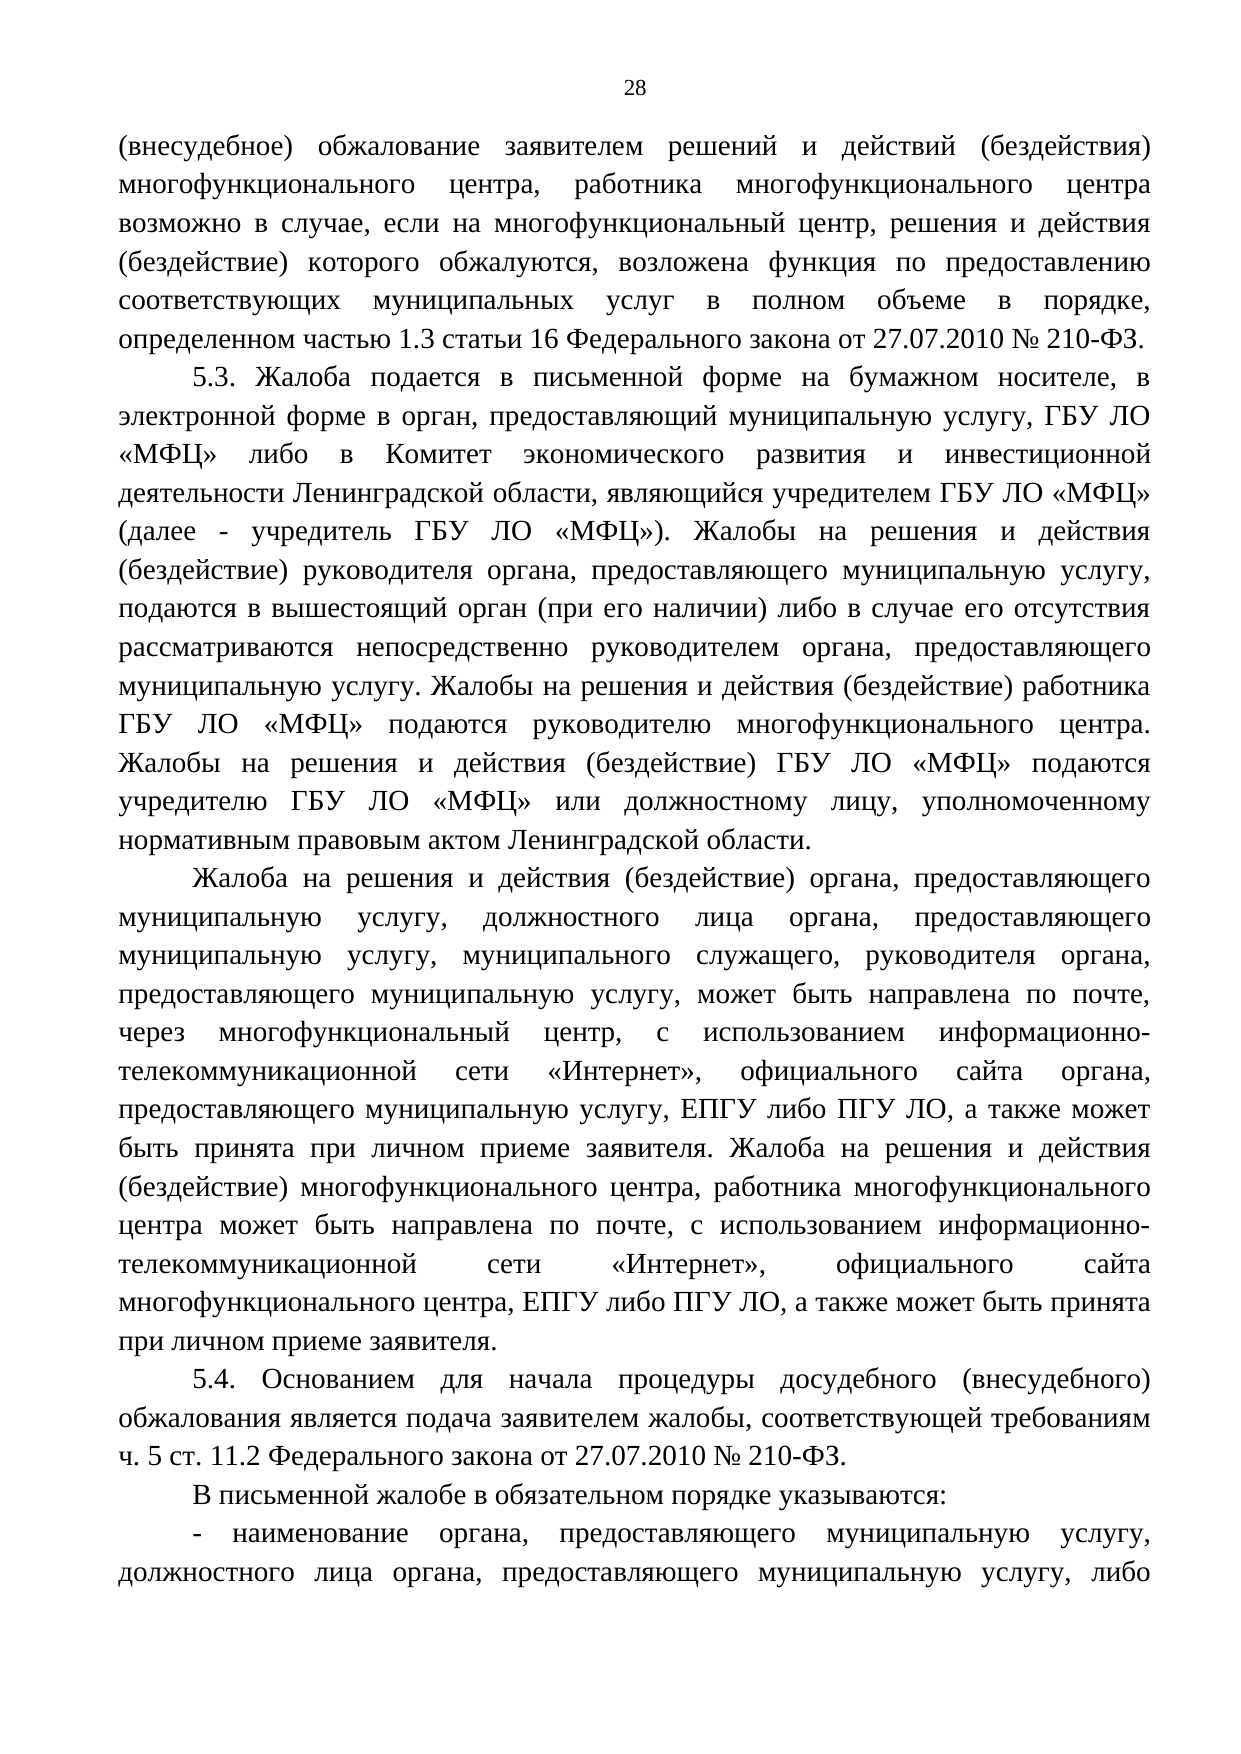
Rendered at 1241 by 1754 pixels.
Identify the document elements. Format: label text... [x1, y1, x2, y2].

text Жалоба на решения и действия (бездействие) органа, предоставляющего муниципальную услугу, должностного лица органа, предоставляющего муниципальную услугу, муниципального служащего, руководителя органа, предоставляющего муниципальную услугу, может быть направлена по почте, через многофункциональный центр, с использованием информационно-телекоммуникационной сети «Интернет», официального сайта органа, предоставляющего муниципальную услугу, ЕПГУ либо ПГУ ЛО, а также может быть принята при личном приеме заявителя. Жалоба на решения и действия (бездействие) многофункционального центра, работника многофункционального центра может быть направлена по почте, с использованием информационно-телекоммуникационной сети «Интернет», официального сайта многофункционального центра, ЕПГУ либо ПГУ ЛО, а также может быть принята при личном приеме заявителя. [118, 860, 1152, 1356]
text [118, 1516, 1152, 1588]
text В письменной жалобе в обязательном порядке указываются: [118, 1477, 1152, 1511]
text 5.4. Основанием для начала процедуры досудебного (внесудебного) обжалования является подача заявителем жалобы, соответствующей требованиям ч. 5 ст. 11.2 Федерального закона от 27.07.2010 № 210-ФЗ. [118, 1361, 1152, 1472]
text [118, 128, 1152, 354]
text 5.3. Жалоба подается в письменной форме на бумажном носителе, в электронной форме в орган, предоставляющий муниципальную услугу, ГБУ ЛО «МФЦ» либо в Комитет экономического развития и инвестиционной деятельности Ленинградской области, являющийся учредителем ГБУ ЛО «МФЦ» (далее - учредитель ГБУ ЛО «МФЦ»). Жалобы на решения и действия (бездействие) руководителя органа, предоставляющего муниципальную услугу, подаются в вышестоящий орган (при его наличии) либо в случае его отсутствия рассматриваются непосредственно руководителем органа, предоставляющего муниципальную услугу. Жалобы на решения и действия (бездействие) работника ГБУ ЛО «МФЦ» подаются руководителю многофункционального центра. Жалобы на решения и действия (бездействие) ГБУ ЛО «МФЦ» подаются учредителю ГБУ ЛО «МФЦ» или должностному лицу, уполномоченному нормативным правовым актом Ленинградской области. [118, 359, 1152, 855]
